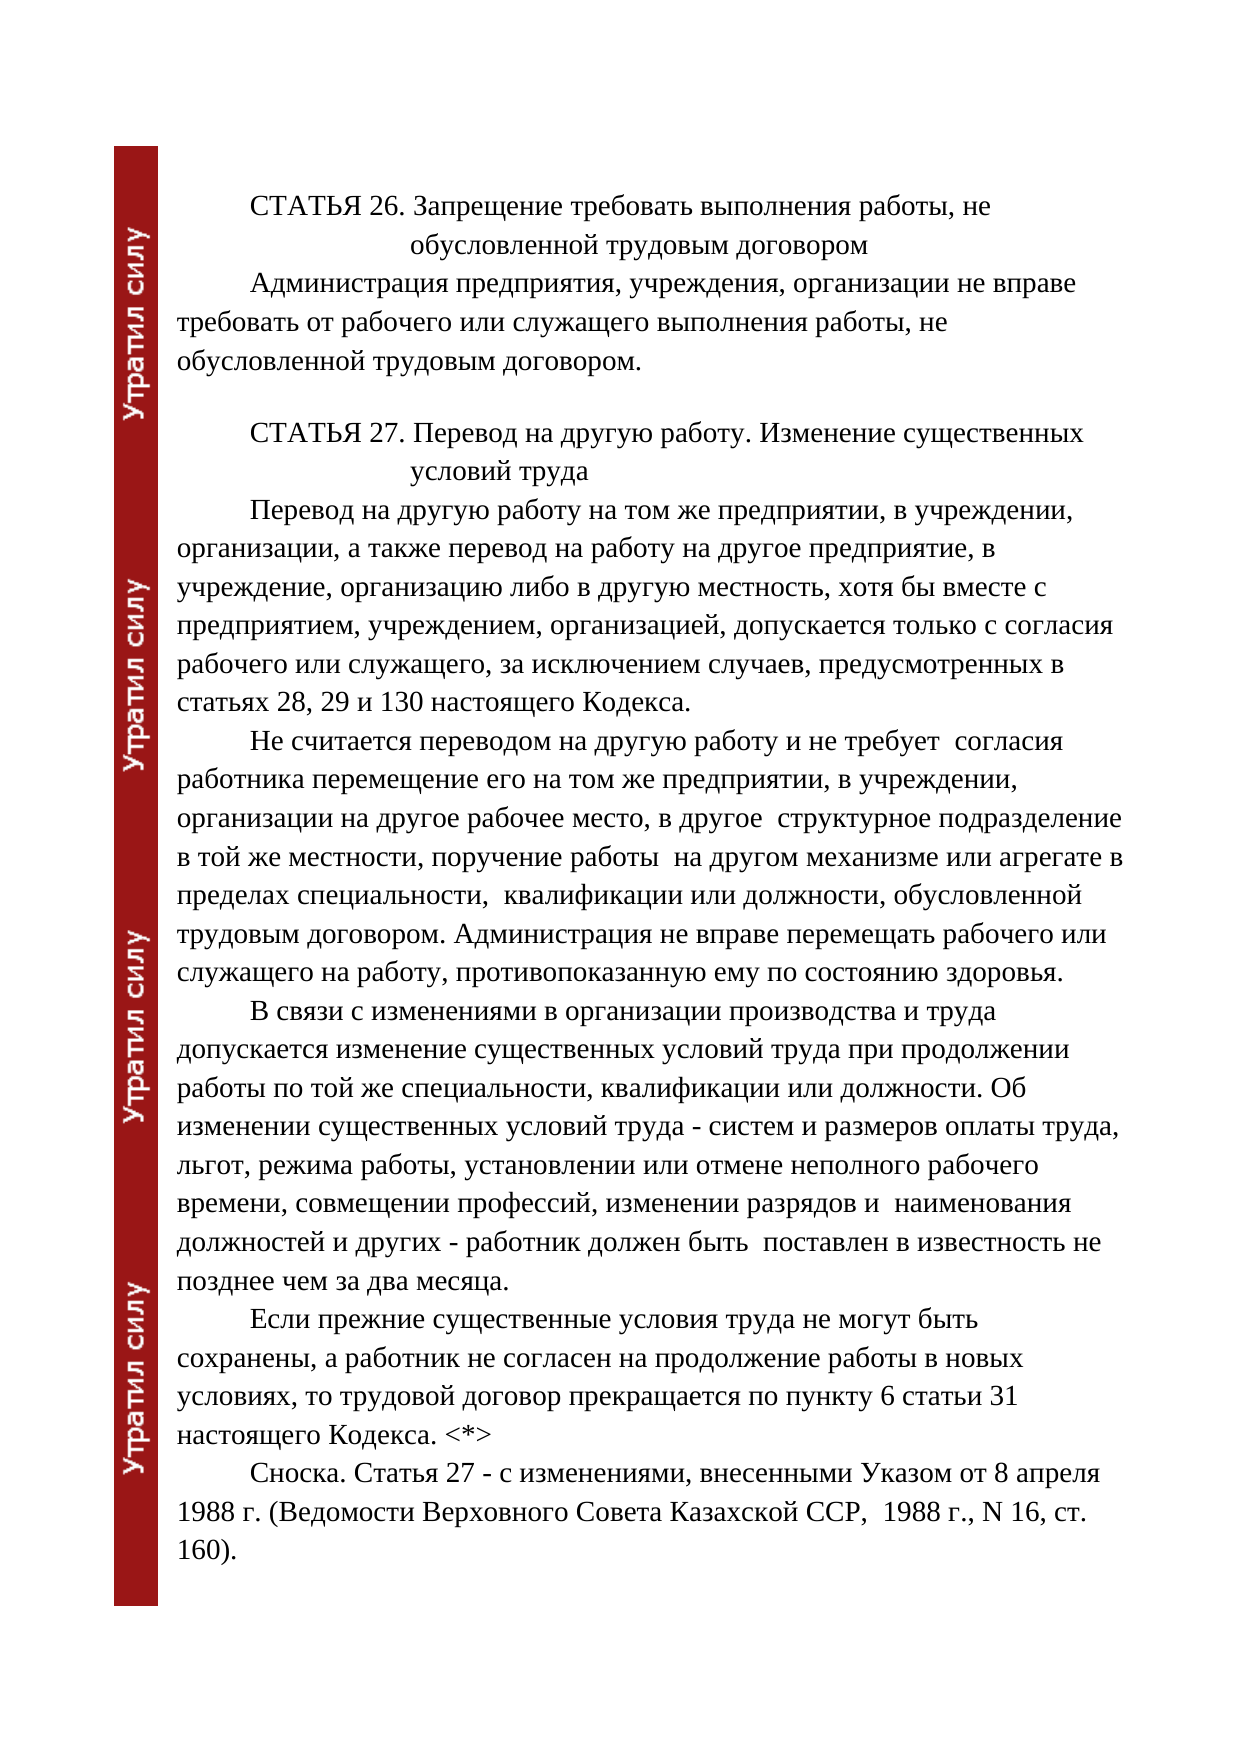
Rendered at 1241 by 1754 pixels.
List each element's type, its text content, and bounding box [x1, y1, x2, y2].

picture [114, 1566, 158, 1606]
picture [114, 146, 158, 150]
